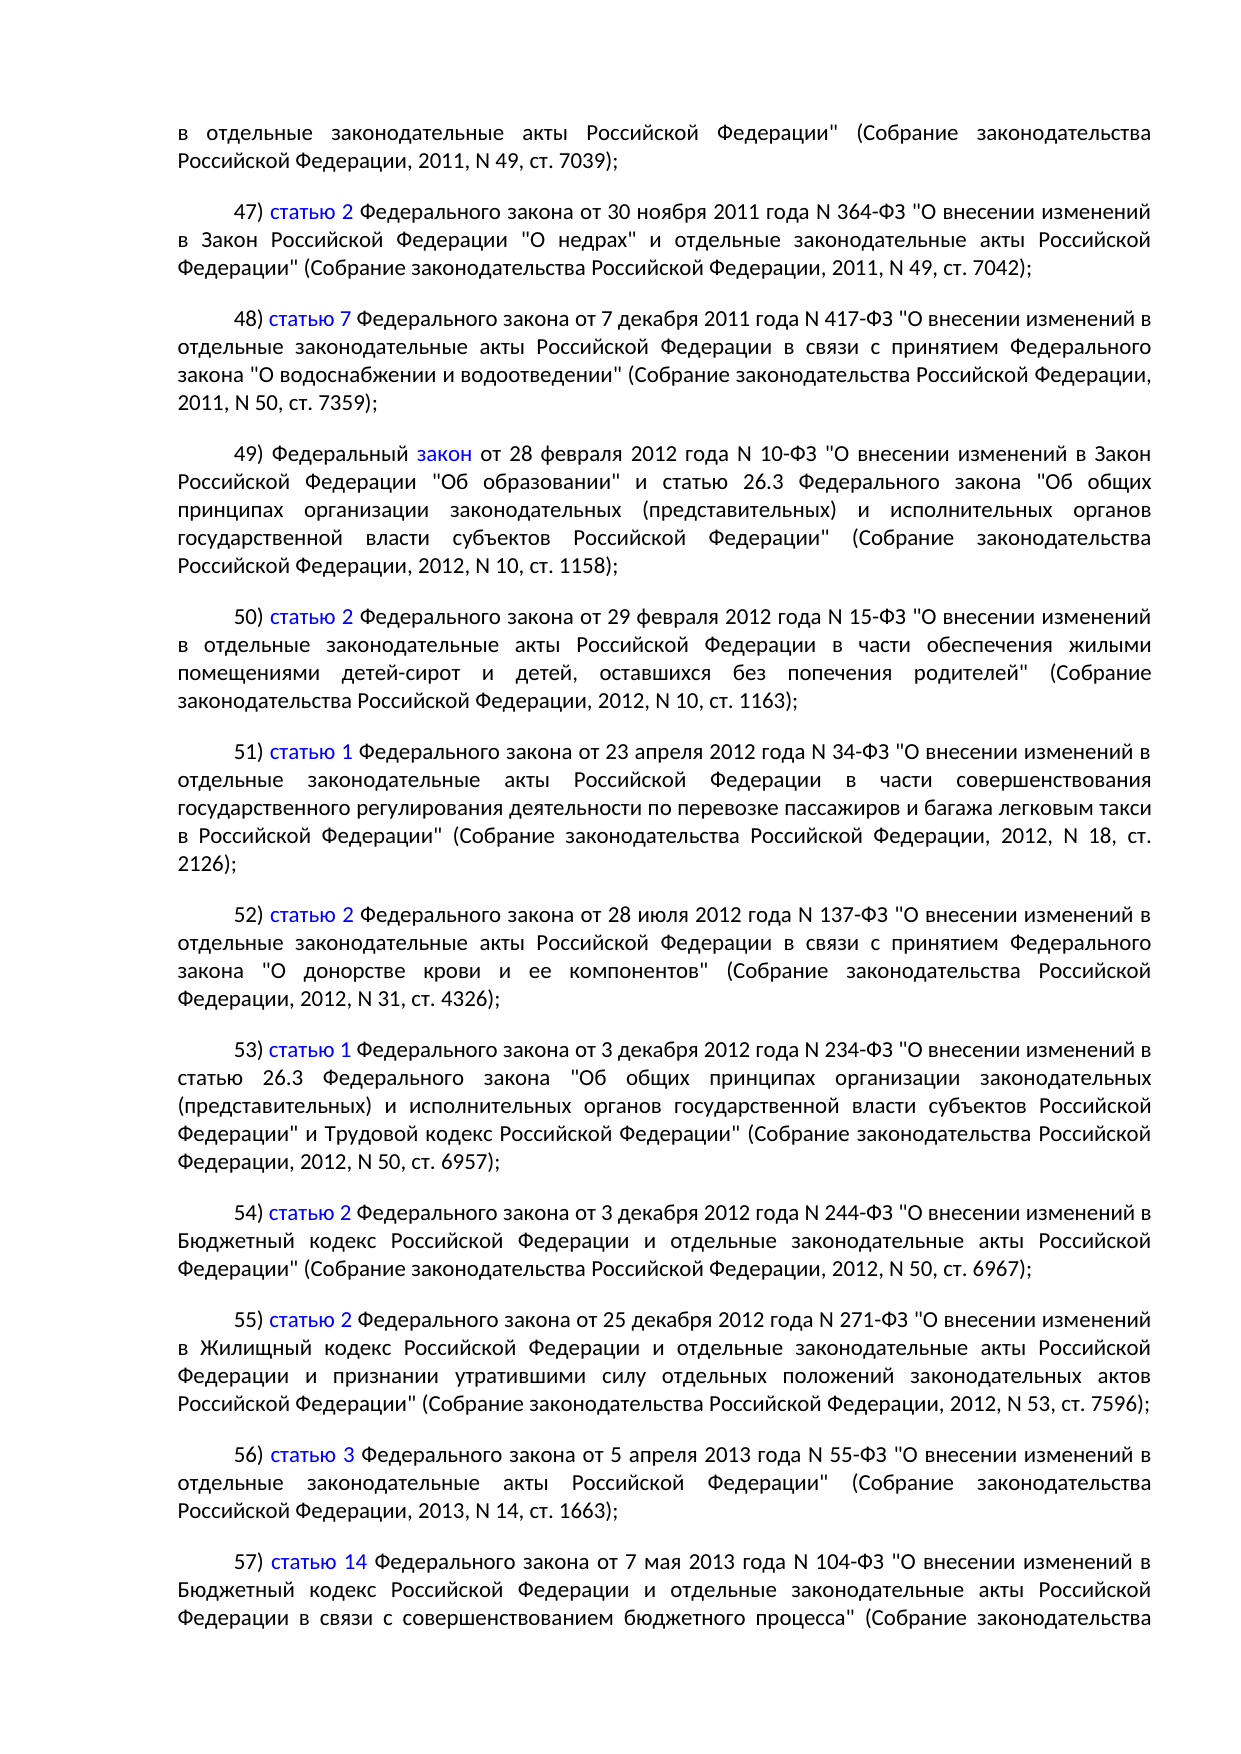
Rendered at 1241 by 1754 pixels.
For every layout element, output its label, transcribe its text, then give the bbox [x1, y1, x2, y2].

text 51) статью 1 Федерального закона от 23 апреля 2012 года N 34-ФЗ "О внесении изменений в отдельные законодательные акты Российской Федерации в части совершенствования государственного регулирования деятельности по перевозке пассажиров и багажа легковым такси в Российской Федерации" (Собрание законодательства Российской Федерации, 2012, N 18, ст. 2126); [177, 737, 1152, 877]
text 48) статью 7 Федерального закона от 7 декабря 2011 года N 417-ФЗ "О внесении изменений в отдельные законодательные акты Российской Федерации в связи с принятием Федерального закона "О водоснабжении и водоотведении" (Собрание законодательства Российской Федерации, 2011, N 50, ст. 7359); [177, 304, 1152, 416]
text 49) Федеральный закон от 28 февраля 2012 года N 10-ФЗ "О внесении изменений в Закон Российской Федерации "Об образовании" и статью 26.3 Федерального закона "Об общих принципах организации законодательных (представительных) и исполнительных органов государственной власти субъектов Российской Федерации" (Собрание законодательства Российской Федерации, 2012, N 10, ст. 1158); [177, 439, 1152, 579]
text 54) статью 2 Федерального закона от 3 декабря 2012 года N 244-ФЗ "О внесении изменений в Бюджетный кодекс Российской Федерации и отдельные законодательные акты Российской Федерации" (Собрание законодательства Российской Федерации, 2012, N 50, ст. 6967); [177, 1198, 1152, 1282]
text 47) статью 2 Федерального закона от 30 ноября 2011 года N 364-ФЗ "О внесении изменений в Закон Российской Федерации "О недрах" и отдельные законодательные акты Российской Федерации" (Собрание законодательства Российской Федерации, 2011, N 49, ст. 7042); [177, 197, 1152, 281]
text 52) статью 2 Федерального закона от 28 июля 2012 года N 137-ФЗ "О внесении изменений в отдельные законодательные акты Российской Федерации в связи с принятием Федерального закона "О донорстве крови и ее компонентов" (Собрание законодательства Российской Федерации, 2012, N 31, ст. 4326); [177, 900, 1152, 1012]
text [177, 1547, 1152, 1631]
text 56) статью 3 Федерального закона от 5 апреля 2013 года N 55-ФЗ "О внесении изменений в отдельные законодательные акты Российской Федерации" (Собрание законодательства Российской Федерации, 2013, N 14, ст. 1663); [177, 1440, 1152, 1524]
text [177, 118, 1152, 174]
text 50) статью 2 Федерального закона от 29 февраля 2012 года N 15-ФЗ "О внесении изменений в отдельные законодательные акты Российской Федерации в части обеспечения жилыми помещениями детей-сирот и детей, оставшихся без попечения родителей" (Собрание законодательства Российской Федерации, 2012, N 10, ст. 1163); [177, 602, 1152, 714]
text 55) статью 2 Федерального закона от 25 декабря 2012 года N 271-ФЗ "О внесении изменений в Жилищный кодекс Российской Федерации и отдельные законодательные акты Российской Федерации и признании утратившими силу отдельных положений законодательных актов Российской Федерации" (Собрание законодательства Российской Федерации, 2012, N 53, ст. 7596); [177, 1305, 1152, 1417]
text 53) статью 1 Федерального закона от 3 декабря 2012 года N 234-ФЗ "О внесении изменений в статью 26.3 Федерального закона "Об общих принципах организации законодательных (представительных) и исполнительных органов государственной власти субъектов Российской Федерации" и Трудовой кодекс Российской Федерации" (Собрание законодательства Российской Федерации, 2012, N 50, ст. 6957); [177, 1035, 1152, 1175]
